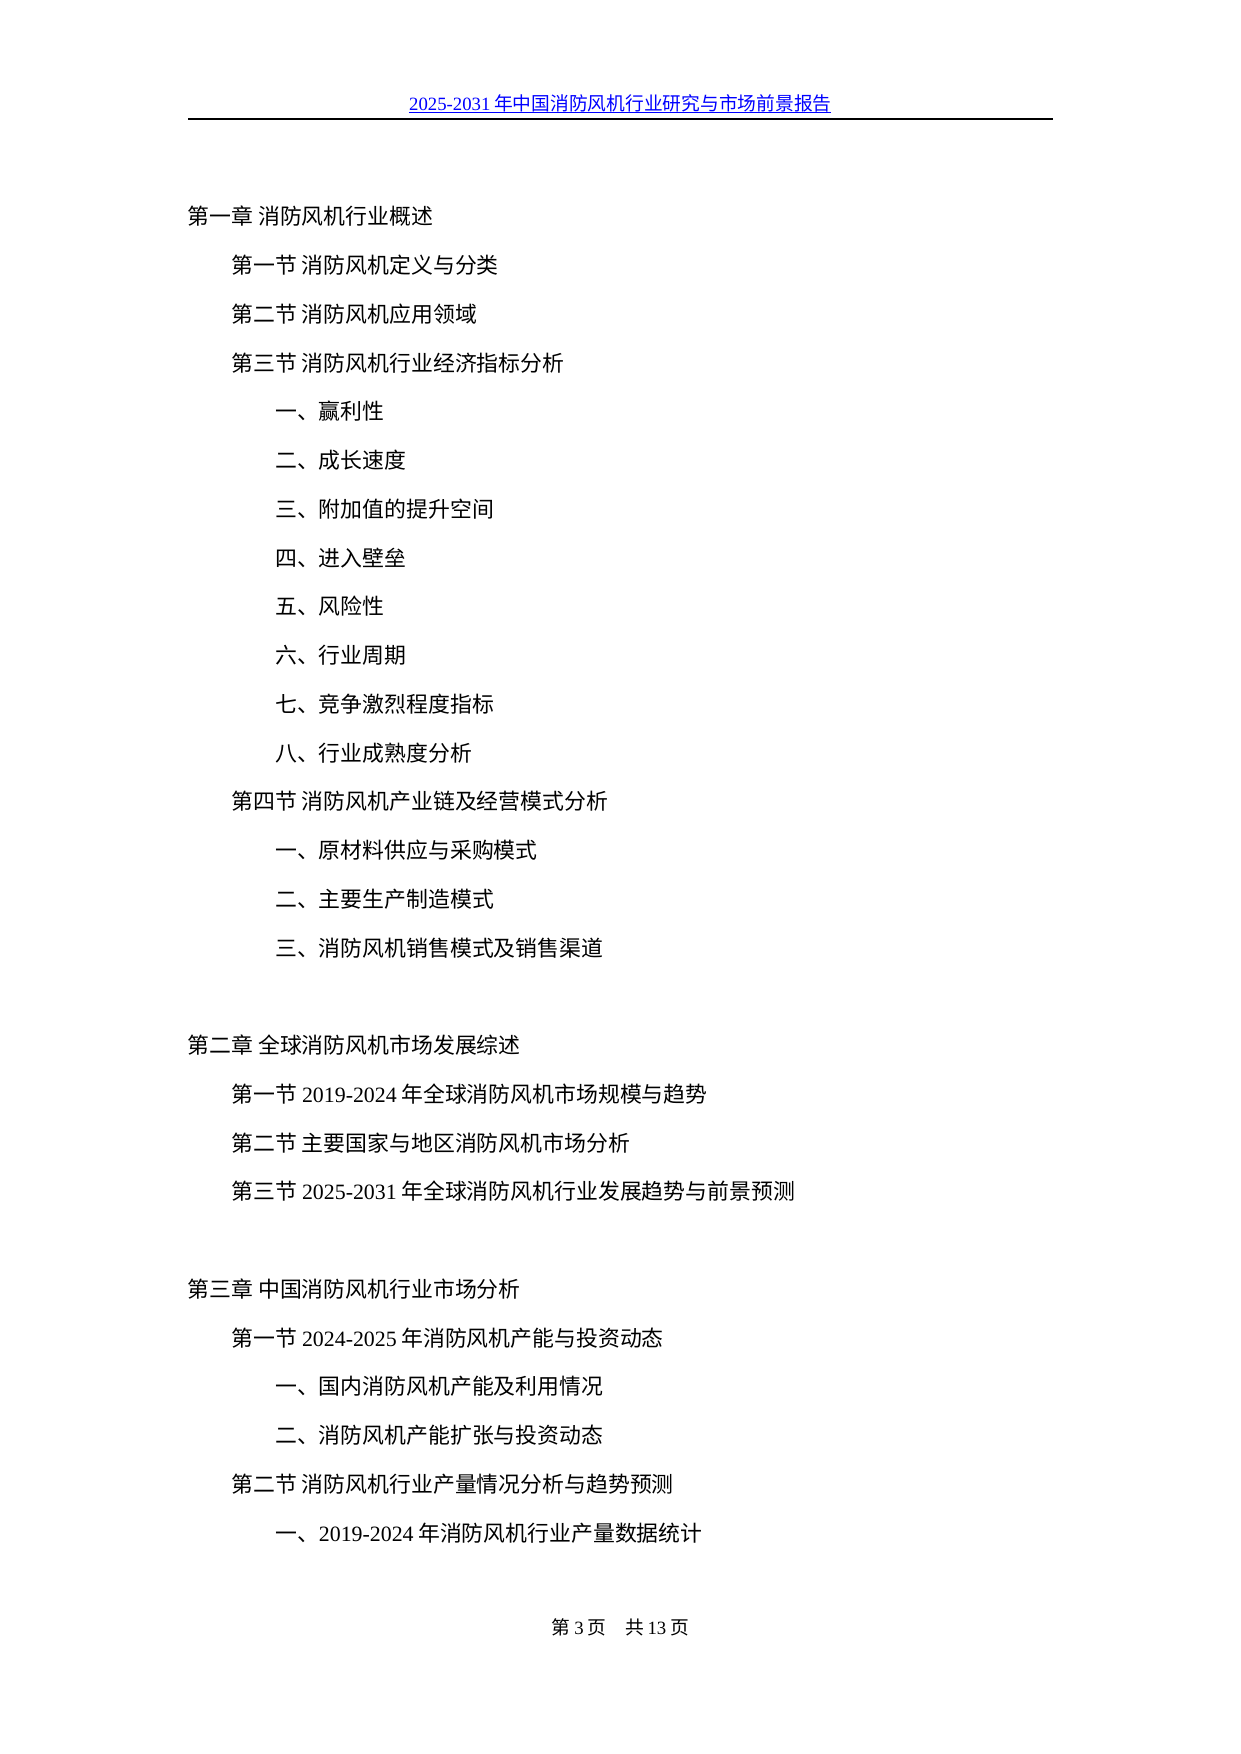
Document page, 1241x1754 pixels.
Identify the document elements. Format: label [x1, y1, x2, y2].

text [187, 150, 1053, 1548]
